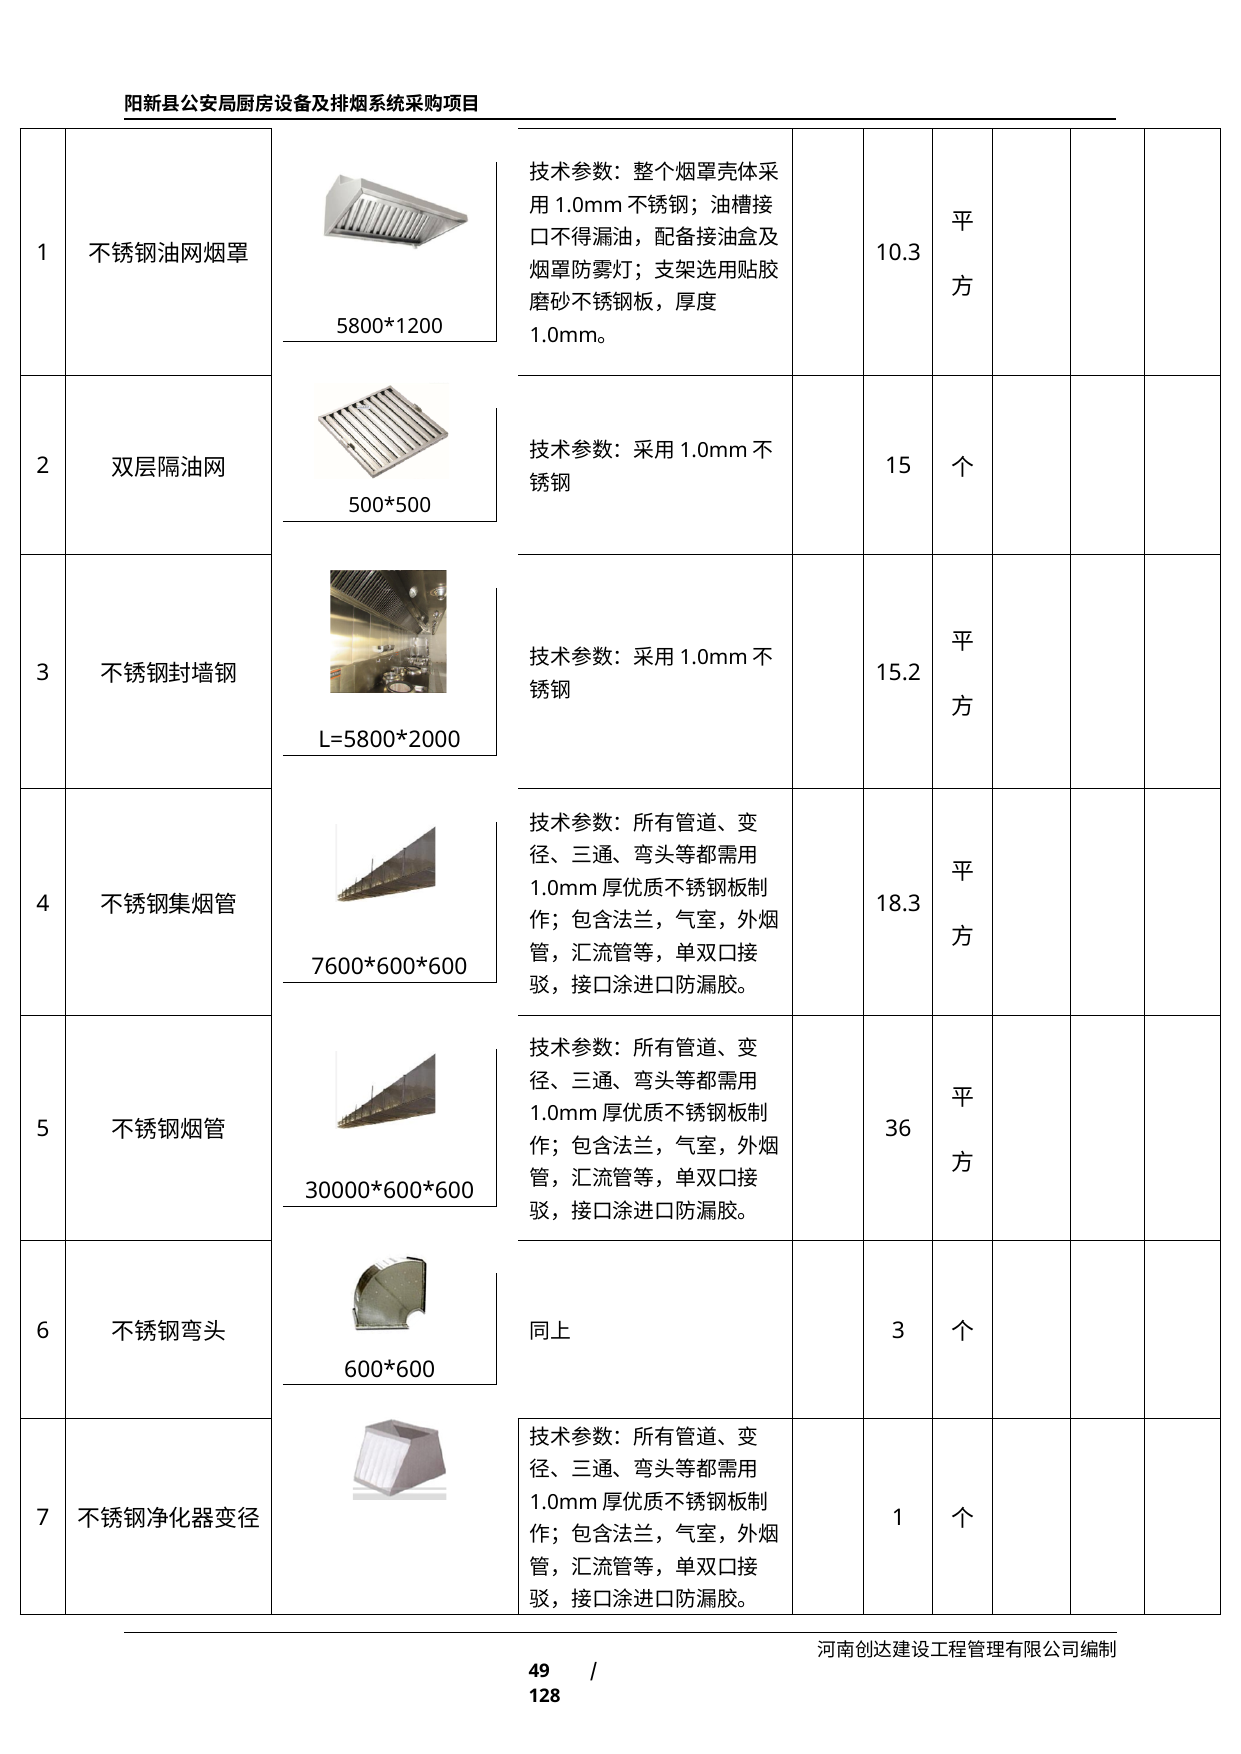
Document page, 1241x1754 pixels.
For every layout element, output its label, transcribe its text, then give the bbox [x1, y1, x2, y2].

table_cell 技术参数：整个烟罩壳体采用1.0mm不锈钢；油槽接口不得漏油，配备接油盒及烟罩防雾灯；支架选用贴胶磨砂不锈钢板，厚度1.0mm。 [518, 129, 792, 375]
table_cell 技术参数：所有管道、变径、三通、弯头等都需用1.0mm厚优质不锈钢板制作；包含法兰，气室，外烟管，汇流管等，单双口接驳，接口涂进口防漏胶。 [518, 789, 792, 1015]
table_cell 同上 [518, 1241, 792, 1418]
table_cell [793, 1419, 863, 1614]
picture [335, 1051, 436, 1129]
table_cell [793, 789, 863, 1015]
table_cell 7 [21, 1419, 65, 1614]
table_cell 技术参数：采用1.0mm不锈钢 [518, 555, 792, 788]
table_cell 15 [864, 376, 932, 554]
table_cell [1071, 129, 1144, 375]
table_cell [993, 1016, 1070, 1239]
table_cell 不锈钢弯头 [66, 1241, 271, 1418]
table_cell [1145, 376, 1220, 554]
table_cell 平方 [933, 1016, 992, 1239]
table_cell [793, 129, 863, 375]
table_cell 不锈钢油网烟罩 [66, 129, 271, 375]
table_cell [1071, 555, 1144, 788]
table_cell [1071, 1016, 1144, 1239]
table_cell 不锈钢封墙钢 [66, 555, 271, 788]
table_cell [793, 376, 863, 554]
table_cell [272, 128, 518, 375]
table_cell [993, 129, 1070, 375]
table_cell [793, 555, 863, 788]
table_cell 不锈钢净化器变径 [66, 1419, 271, 1614]
picture [330, 570, 447, 693]
table_cell [272, 1015, 518, 1239]
table_cell [993, 1241, 1070, 1418]
table_cell [272, 788, 518, 1015]
table_cell 2 [21, 376, 65, 554]
table_cell 4 [21, 789, 65, 1015]
table_cell [993, 555, 1070, 788]
table_cell 平方 [933, 789, 992, 1015]
table_cell 10.3 [864, 129, 932, 375]
picture [314, 382, 450, 479]
picture [350, 1253, 427, 1334]
table_cell 1 [864, 1419, 932, 1614]
table_cell 36 [864, 1016, 932, 1239]
picture [352, 1417, 447, 1500]
table_cell 平方 [933, 555, 992, 788]
picture [315, 168, 471, 251]
picture [335, 824, 436, 902]
table_cell 5 [21, 1016, 65, 1239]
table_cell 双层隔油网 [66, 376, 271, 554]
table_cell [793, 1241, 863, 1418]
table_cell [993, 1419, 1070, 1614]
table_cell [1071, 376, 1144, 554]
table_cell [1071, 1419, 1144, 1614]
table_cell 个 [933, 376, 992, 554]
table_cell [1145, 555, 1220, 788]
table_cell 不锈钢烟管 [66, 1016, 271, 1239]
table_cell 1 [21, 129, 65, 375]
table_cell [272, 1240, 518, 1418]
table_cell [1145, 1016, 1220, 1239]
table_cell [793, 1016, 863, 1239]
table_cell 个 [933, 1419, 992, 1614]
table_cell [272, 554, 518, 788]
table_cell [1145, 129, 1220, 375]
table_cell 个 [933, 1241, 992, 1418]
table_cell 技术参数：采用1.0mm不锈钢 [518, 376, 792, 554]
table_cell [1071, 789, 1144, 1015]
table_cell 技术参数：所有管道、变径、三通、弯头等都需用1.0mm厚优质不锈钢板制作；包含法兰，气室，外烟管，汇流管等，单双口接驳，接口涂进口防漏胶。 [518, 1016, 792, 1239]
table_cell [272, 375, 518, 554]
table_cell [272, 1418, 518, 1614]
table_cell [519, 1419, 792, 1614]
table_cell 6 [21, 1241, 65, 1418]
table_cell [1071, 1241, 1144, 1418]
table_cell [1145, 1241, 1220, 1418]
table_cell [993, 376, 1070, 554]
table_cell 平方 [933, 129, 992, 375]
table_cell 15.2 [864, 555, 932, 788]
table_cell [1145, 789, 1220, 1015]
table_cell [993, 789, 1070, 1015]
table_cell [1145, 1419, 1220, 1614]
table_cell 18.3 [864, 789, 932, 1015]
table_cell 3 [864, 1241, 932, 1418]
table_cell 3 [21, 555, 65, 788]
table_cell 不锈钢集烟管 [66, 789, 271, 1015]
